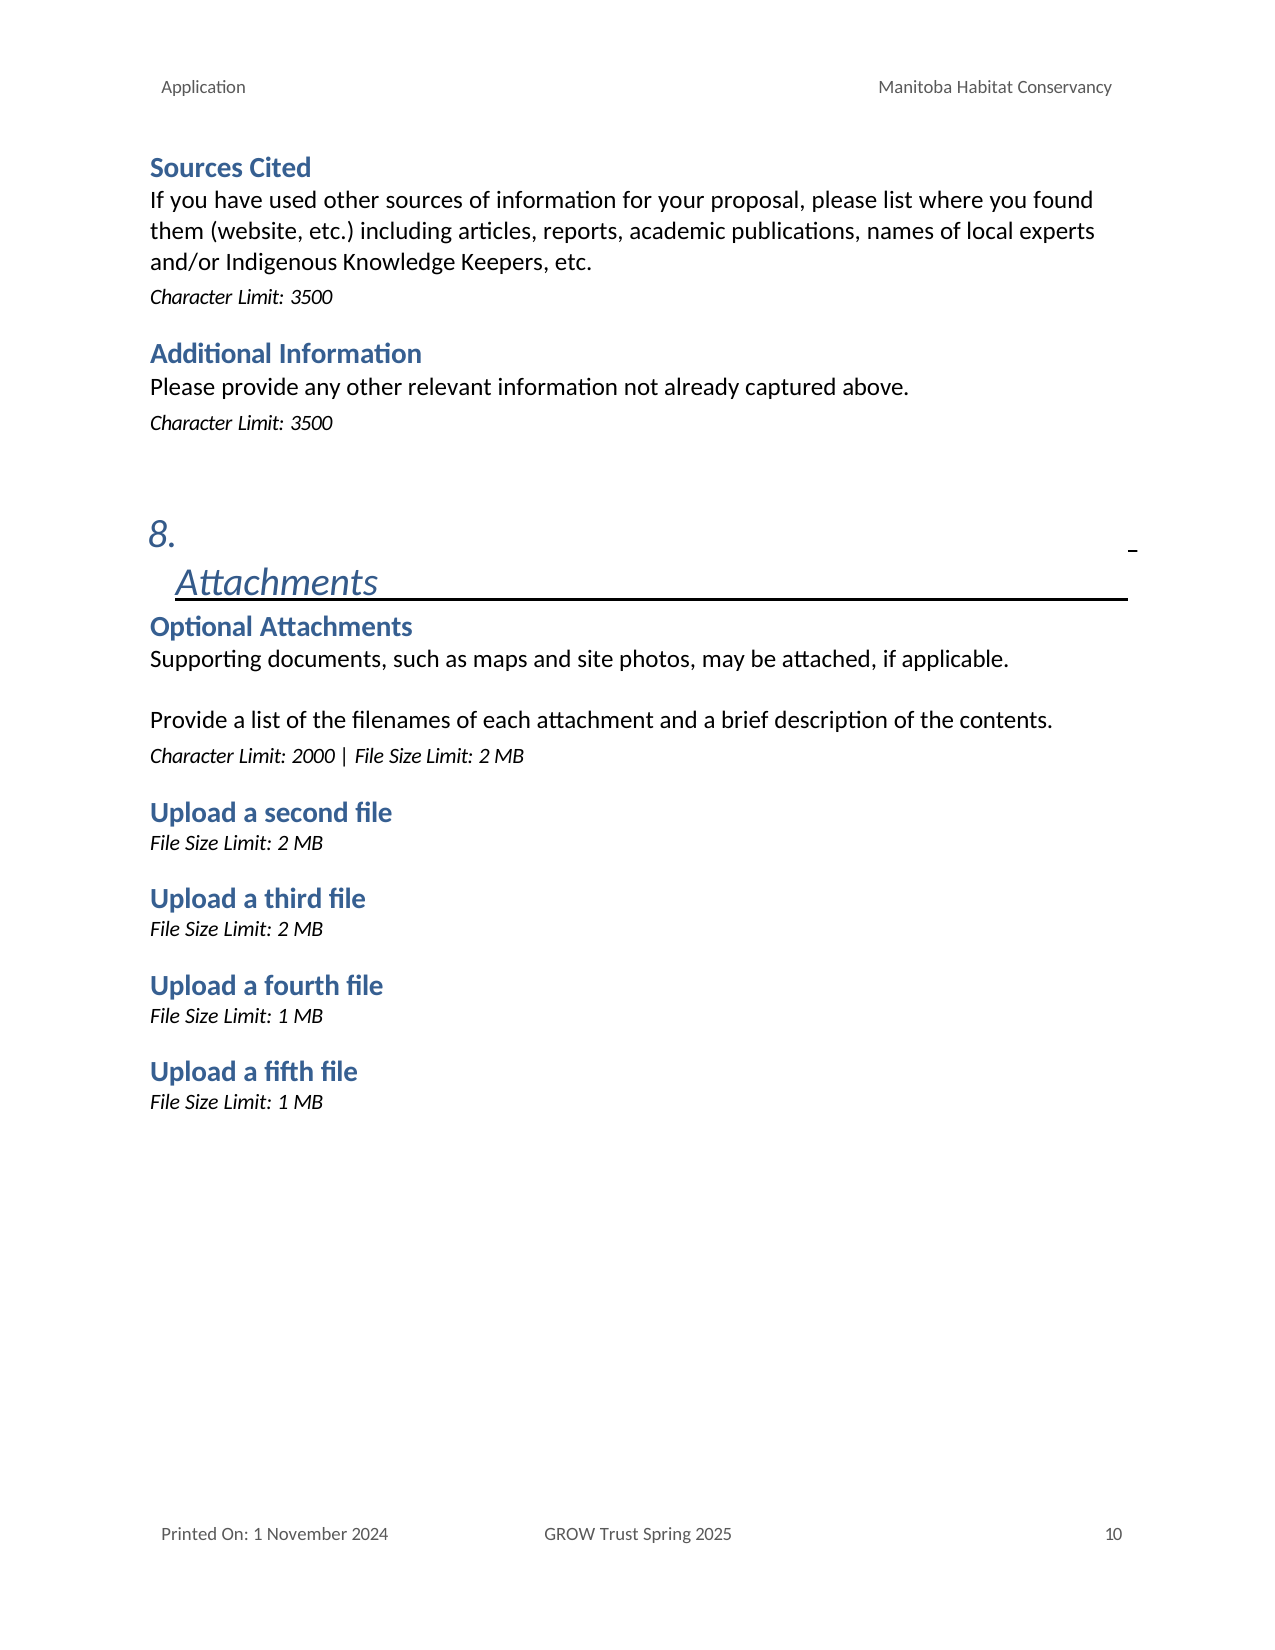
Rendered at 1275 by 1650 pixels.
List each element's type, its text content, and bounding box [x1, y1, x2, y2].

subtitle Upload a fifth file [150, 1054, 1139, 1089]
subtitle Sources Cited [150, 149, 1139, 184]
subtitle Upload a fourth file [150, 967, 1139, 1002]
subtitle Upload a third file [150, 881, 1139, 916]
subtitle Upload a second file [150, 794, 1139, 829]
text File Size Limit: 2 MB [150, 916, 1139, 942]
text Please provide any other relevant information not already captured above. [150, 371, 1139, 401]
text Character Limit: 3500 [150, 409, 1139, 435]
subtitle Additional Information [150, 335, 1139, 371]
text Supporting documents, such as maps and site photos, may be attached, if applicable. [150, 643, 1139, 674]
text File Size Limit: 1 MB [150, 1002, 1139, 1028]
subtitle Optional Attachments [150, 608, 1139, 643]
text File Size Limit: 1 MB [150, 1089, 1139, 1115]
text Character Limit: 3500 [150, 283, 1139, 310]
text Provide a list of the filenames of each attachment and a brief description of the contents. [150, 704, 1139, 735]
text If you have used other sources of information for your proposal, please list where you found them (website, etc.) including articles, reports, academic publications, names of local experts and/or Indigenous Knowledge Keepers, etc. [150, 184, 1095, 276]
subtitle Attachments [147, 508, 1139, 605]
text Character Limit: 2000 | File Size Limit: 2 MB [150, 742, 1139, 769]
text File Size Limit: 2 MB [150, 829, 1139, 855]
